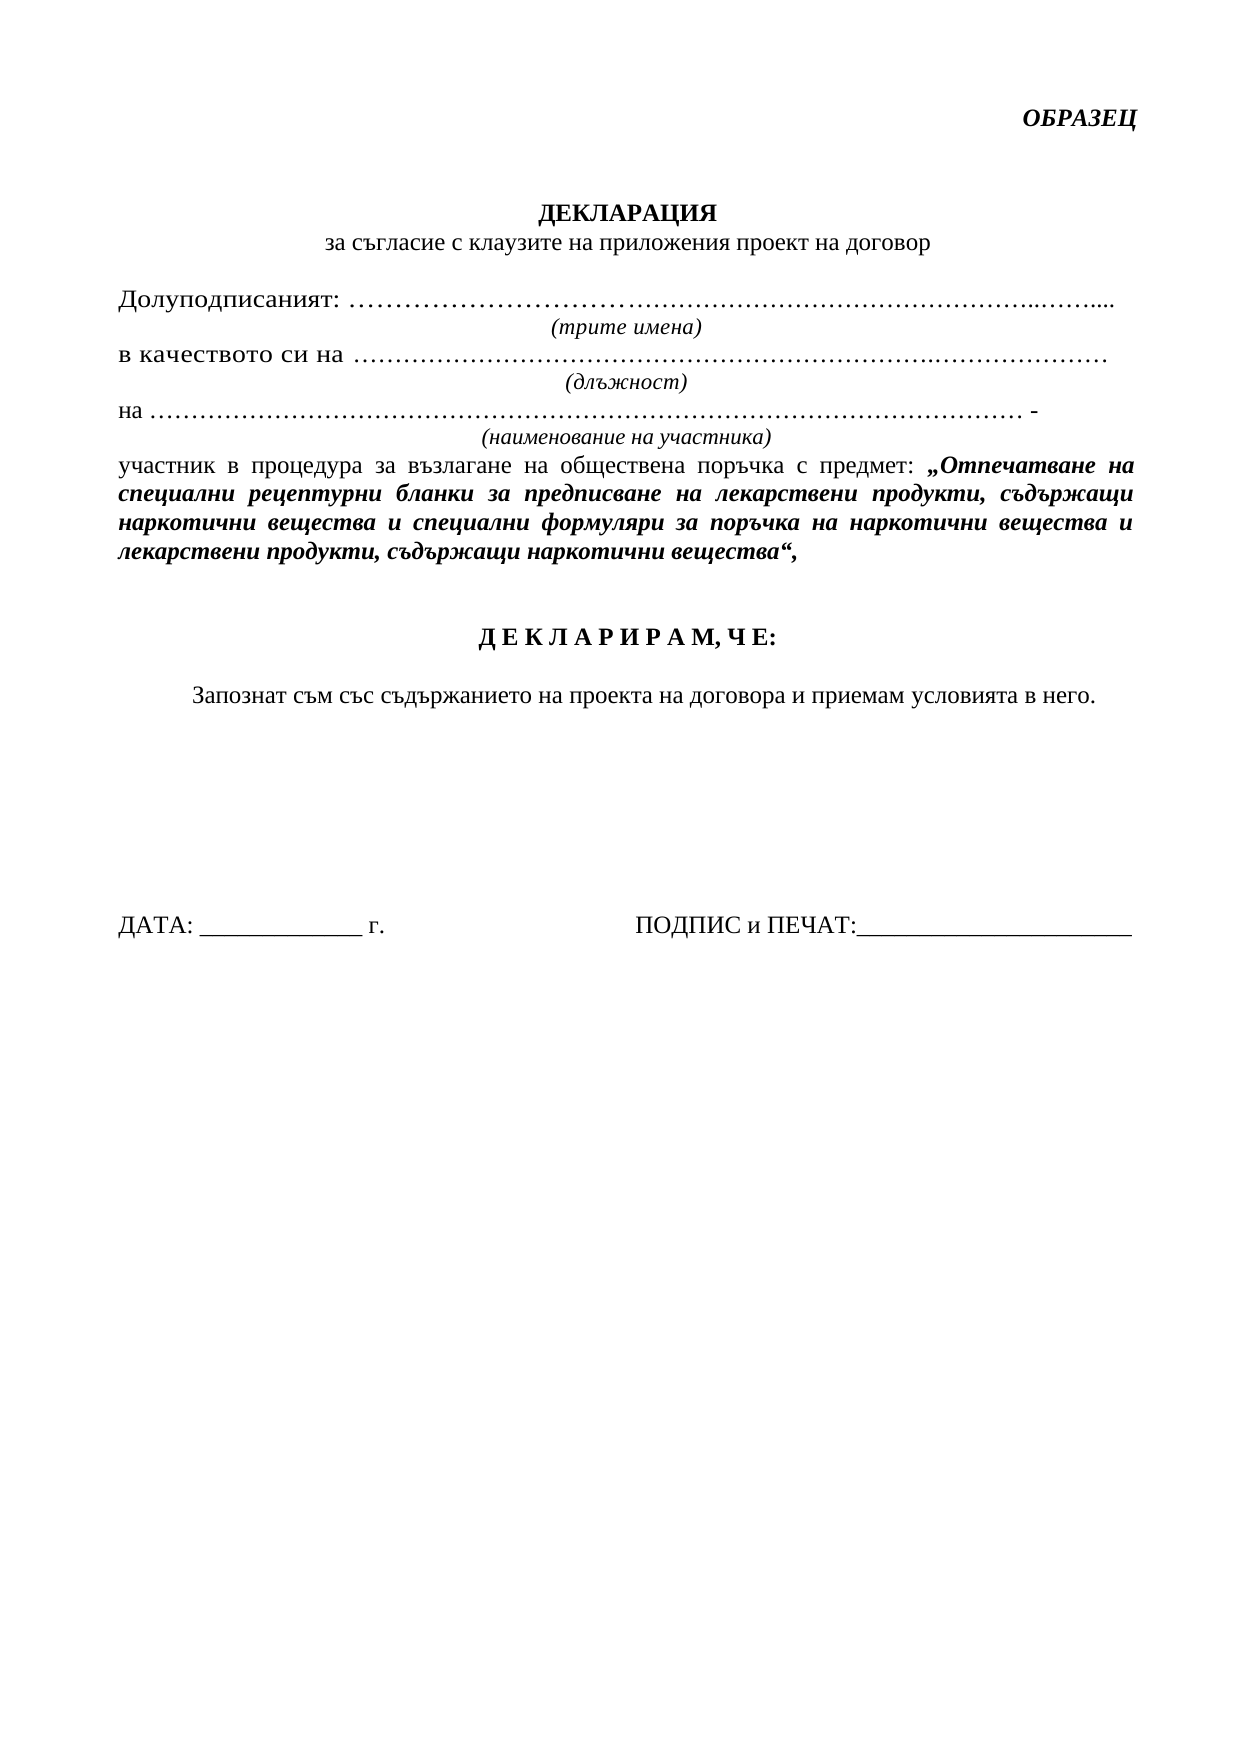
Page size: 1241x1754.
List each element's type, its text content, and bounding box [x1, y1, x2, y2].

text ОБРАЗЕЦ [148, 103, 1137, 132]
text (наименование на участника) [118, 423, 1137, 450]
text на …………………………………………………………………………………………… - [118, 395, 1137, 423]
text Запознат съм със съдържанието на проекта на договора и приемам условията в него. [118, 680, 1137, 708]
text за съгласие с клаузите на приложения проект на договор [118, 227, 1137, 256]
text в качеството си на …………………………………………………………….………………… [118, 339, 1137, 368]
text участник в процедура за възлагане на обществена поръчка с предмет: „Отпечатване на специални рецептурни бланки за предписване на лекарствени продукти, съдържащи наркотични вещества и специални формуляри за поръчка на наркотични вещества и лекарствени продукти, съдържащи наркотични вещества“, [118, 450, 1137, 565]
text ДЕКЛАРАЦИЯ [118, 198, 1137, 227]
text (трите имена) [118, 313, 1137, 339]
text (длъжност) [118, 368, 1137, 395]
text Д Е К Л А Р И Р А М, Ч Е: [118, 622, 1137, 651]
text ДАТА: _____________ г. ПОДПИС и ПЕЧАТ:______________________ [118, 910, 1156, 938]
text Долуподписаният: ……………………………………………………………………..…….... [118, 284, 1137, 313]
